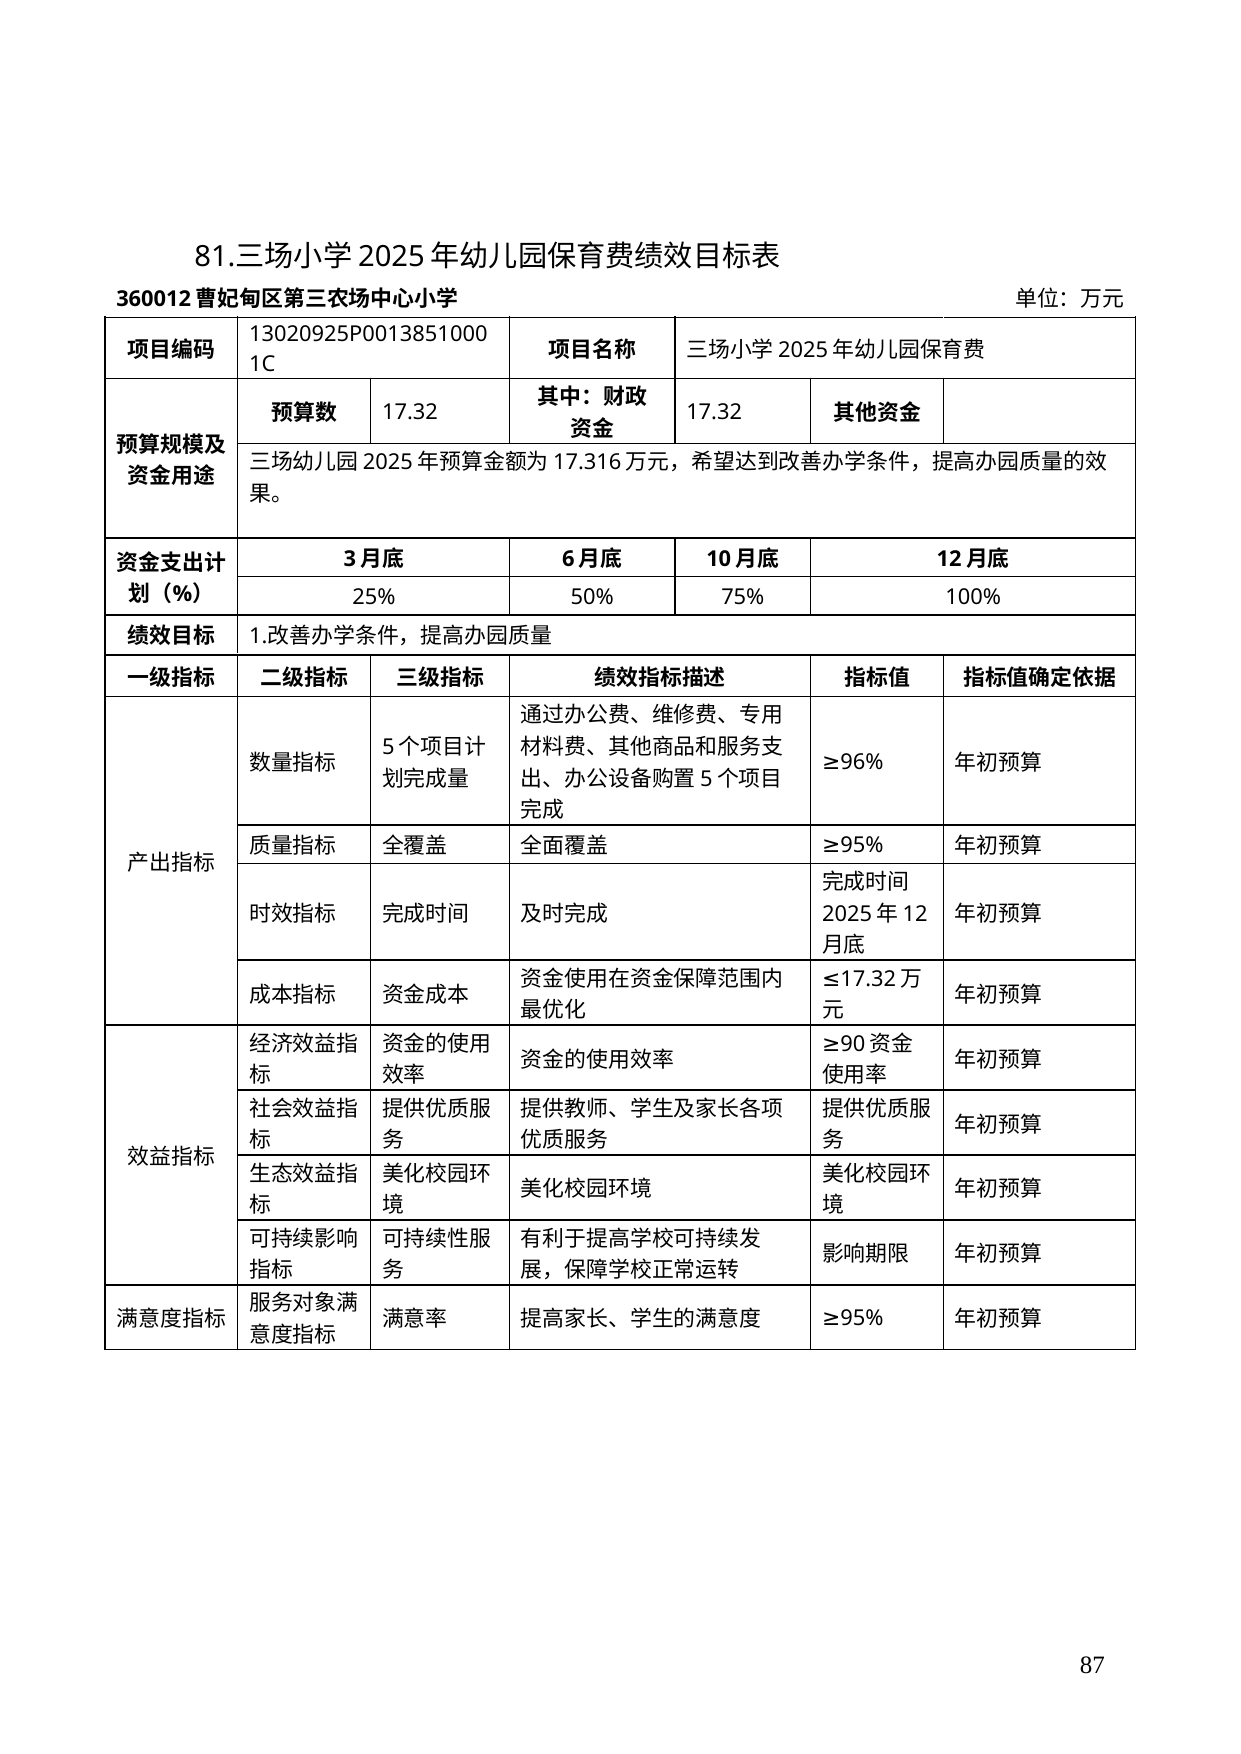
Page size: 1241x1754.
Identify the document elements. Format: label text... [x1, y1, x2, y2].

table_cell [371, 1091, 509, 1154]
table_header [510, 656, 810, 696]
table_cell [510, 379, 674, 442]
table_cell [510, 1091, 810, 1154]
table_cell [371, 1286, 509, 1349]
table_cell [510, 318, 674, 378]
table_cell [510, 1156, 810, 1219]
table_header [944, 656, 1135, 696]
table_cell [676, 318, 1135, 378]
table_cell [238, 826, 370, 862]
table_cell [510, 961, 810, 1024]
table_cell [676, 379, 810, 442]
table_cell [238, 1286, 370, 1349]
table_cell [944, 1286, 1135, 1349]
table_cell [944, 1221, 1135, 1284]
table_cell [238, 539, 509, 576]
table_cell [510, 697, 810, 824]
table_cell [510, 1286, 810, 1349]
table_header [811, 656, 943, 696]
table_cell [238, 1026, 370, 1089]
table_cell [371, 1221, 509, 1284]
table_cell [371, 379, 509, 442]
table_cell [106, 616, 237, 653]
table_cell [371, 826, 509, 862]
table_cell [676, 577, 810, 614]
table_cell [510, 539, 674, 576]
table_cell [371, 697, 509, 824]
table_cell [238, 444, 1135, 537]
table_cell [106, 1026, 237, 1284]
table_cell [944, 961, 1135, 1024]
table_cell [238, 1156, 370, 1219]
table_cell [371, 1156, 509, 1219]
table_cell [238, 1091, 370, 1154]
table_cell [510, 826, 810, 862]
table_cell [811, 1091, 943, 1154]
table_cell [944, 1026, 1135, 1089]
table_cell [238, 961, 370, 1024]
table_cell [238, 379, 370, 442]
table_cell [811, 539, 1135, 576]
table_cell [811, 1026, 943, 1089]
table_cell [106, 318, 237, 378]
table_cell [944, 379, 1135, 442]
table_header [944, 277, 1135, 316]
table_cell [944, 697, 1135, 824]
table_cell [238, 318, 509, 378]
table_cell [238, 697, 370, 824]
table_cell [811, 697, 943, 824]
text 81.三场小学2025年幼儿园保育费绩效目标表 [136, 235, 1104, 275]
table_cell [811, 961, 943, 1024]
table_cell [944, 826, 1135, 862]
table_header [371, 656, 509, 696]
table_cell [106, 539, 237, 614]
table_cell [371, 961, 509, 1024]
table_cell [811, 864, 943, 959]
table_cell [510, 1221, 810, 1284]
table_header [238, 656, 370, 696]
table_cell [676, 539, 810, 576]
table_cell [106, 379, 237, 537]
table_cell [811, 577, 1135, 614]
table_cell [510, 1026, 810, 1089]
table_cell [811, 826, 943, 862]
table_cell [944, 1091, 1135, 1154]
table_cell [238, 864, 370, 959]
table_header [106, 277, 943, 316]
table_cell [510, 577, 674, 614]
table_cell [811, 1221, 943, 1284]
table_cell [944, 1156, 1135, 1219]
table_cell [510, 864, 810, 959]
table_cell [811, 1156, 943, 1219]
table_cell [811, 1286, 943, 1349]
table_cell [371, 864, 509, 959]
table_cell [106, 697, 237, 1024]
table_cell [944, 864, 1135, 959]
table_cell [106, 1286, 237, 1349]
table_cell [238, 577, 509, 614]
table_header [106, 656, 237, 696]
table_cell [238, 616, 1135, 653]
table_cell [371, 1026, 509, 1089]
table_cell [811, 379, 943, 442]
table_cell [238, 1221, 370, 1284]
